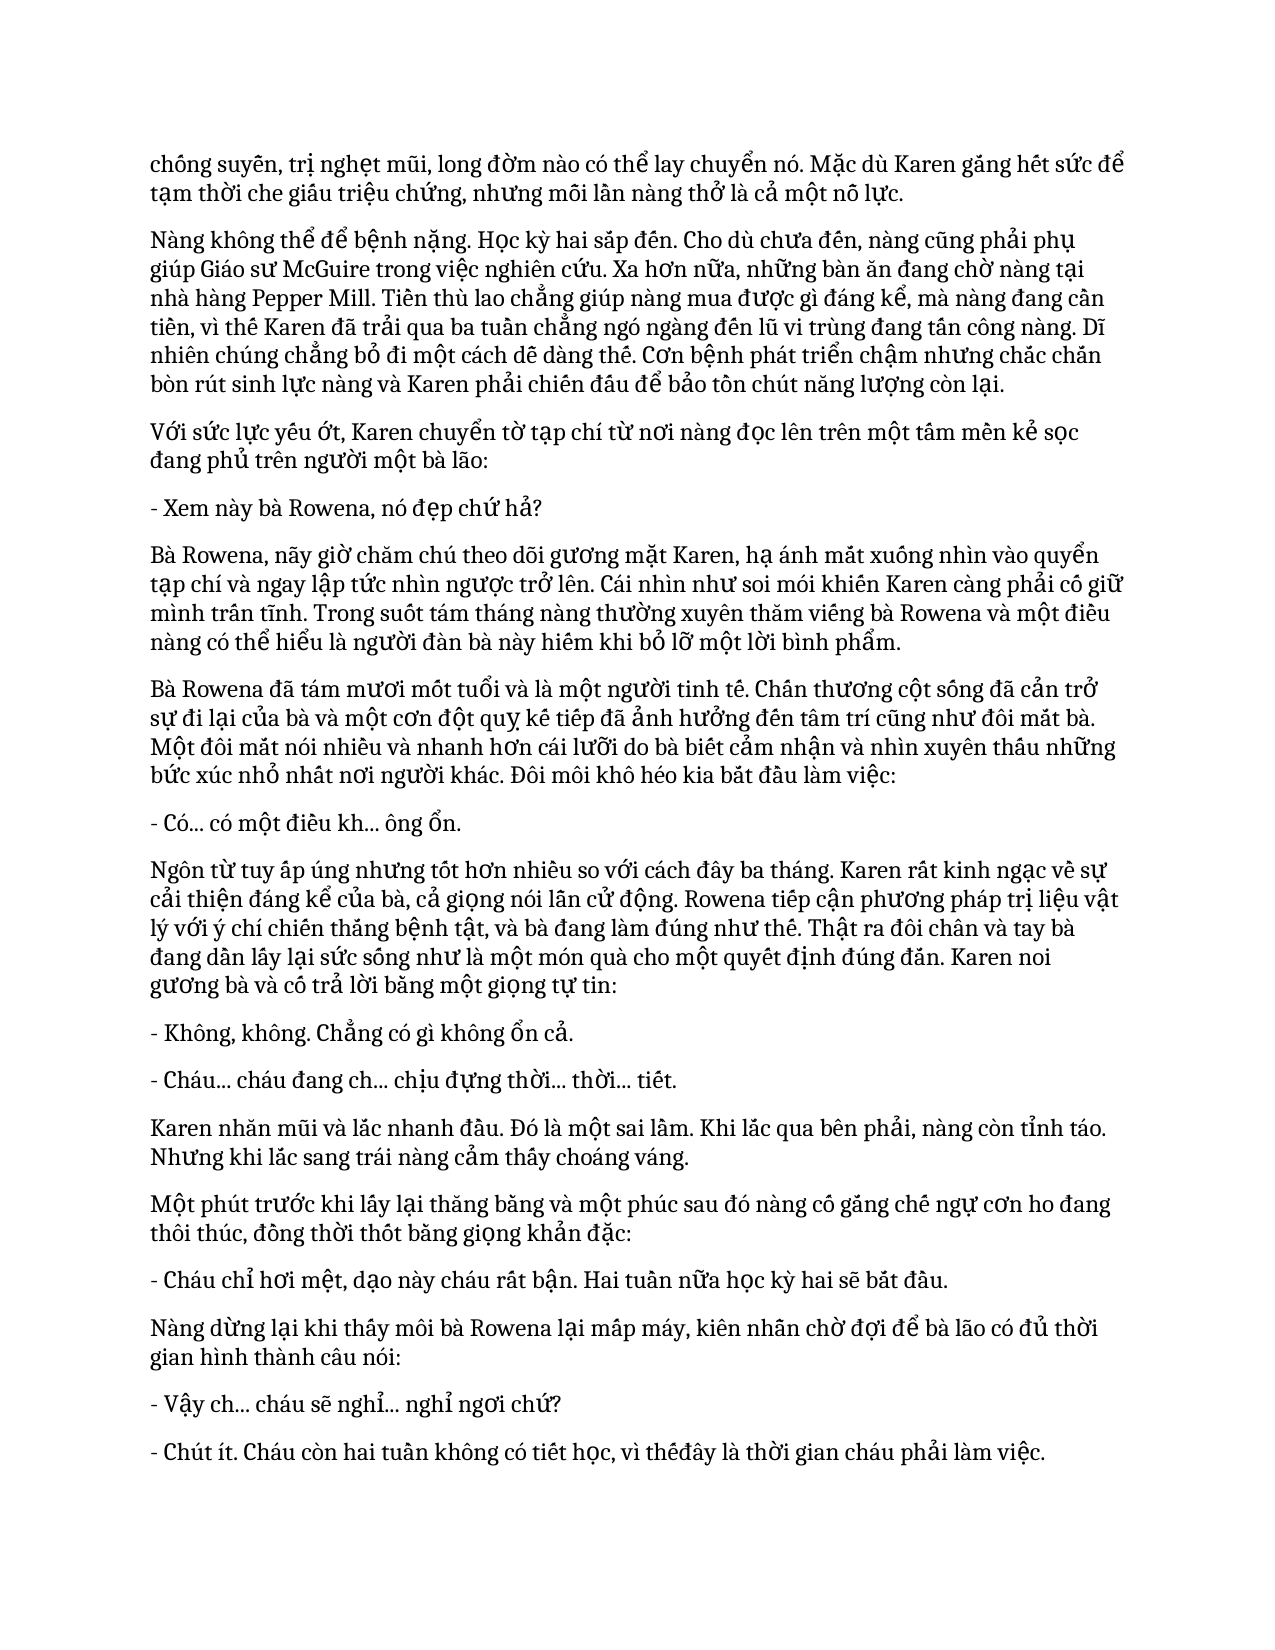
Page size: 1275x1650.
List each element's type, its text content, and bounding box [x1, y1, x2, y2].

text - Cháu chỉ hơi mệt, dạo này cháu rất bận. Hai tuần nữa học kỳ hai sẽ bắt đầu. [150, 1266, 1125, 1295]
text - Có... có một điều kh... ông ổn. [150, 809, 1125, 837]
text - Xem này bà Rowena, nó đẹp chứ hả? [150, 494, 1125, 522]
text - Cháu... cháu đang ch... chịu đựng thời... thời... tiết. [150, 1066, 1125, 1095]
text Với sức lực yếu ớt, Karen chuyển tờ tạp chí từ nơi nàng đọc lên trên một tấm mền kẻ sọc đang phủ trên người một bà lão: [150, 417, 1125, 475]
text Bà Rowena, nãy giờ chăm chú theo dõi gương mặt Karen, hạ ánh mắt xuống nhìn vào quyển tạp chí và ngay lập tức nhìn ngược trở lên. Cái nhìn như soi mói khiến Karen càng phải cố giữ mình trấn tĩnh. Trong suốt tám tháng nàng thường xuyên thăm viếng bà Rowena và một điều nàng có thể hiểu là người đàn bà này hiếm khi bỏ lỡ một lời bình phẩm. [150, 541, 1125, 656]
text Một phút trước khi lấy lại thăng bằng và một phúc sau đó nàng cố gắng chế ngự cơn ho đang thôi thúc, đồng thời thốt bằng giọng khản đặc: [150, 1190, 1125, 1247]
text Nàng dừng lại khi thấy môi bà Rowena lại mấp máy, kiên nhẫn chờ đợi để bà lão có đủ thời gian hình thành câu nói: [150, 1314, 1125, 1371]
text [150, 150, 1125, 207]
text Nàng không thể để bệnh nặng. Học kỳ hai sắp đến. Cho dù chưa đến, nàng cũng phải phụ giúp Giáo sư McGuire trong việc nghiên cứu. Xa hơn nữa, những bàn ăn đang chờ nàng tại nhà hàng Pepper Mill. Tiền thù lao chẳng giúp nàng mua được gì đáng kể, mà nàng đang cần tiền, vì thế Karen đã trải qua ba tuần chẳng ngó ngàng đến lũ vi trùng đang tấn công nàng. Dĩ nhiên chúng chẳng bỏ đi một cách dễ dàng thế. Cơn bệnh phát triển chậm nhưng chắc chắn bòn rút sinh lực nàng và Karen phải chiến đấu để bảo tồn chút năng lượng còn lại. [150, 226, 1125, 399]
text - Không, không. Chẳng có gì không ổn cả. [150, 1019, 1125, 1047]
text Karen nhăn mũi và lắc nhanh đầu. Đó là một sai lầm. Khi lắc qua bên phải, nàng còn tỉnh táo. Nhưng khi lắc sang trái nàng cảm thấy choáng váng. [150, 1114, 1125, 1171]
text Ngôn từ tuy ấp úng nhưng tốt hơn nhiều so với cách đây ba tháng. Karen rất kinh ngạc về sự cải thiện đáng kể của bà, cả giọng nói lẫn cử động. Rowena tiếp cận phương pháp trị liệu vật lý với ý chí chiến thắng bệnh tật, và bà đang làm đúng như thế. Thật ra đôi chân và tay bà đang dần lấy lại sức sống như là một món quà cho một quyết định đúng đắn. Karen noi gương bà và cố trả lời bằng một giọng tự tin: [150, 856, 1125, 1000]
text - Vậy ch... cháu sẽ nghỉ... nghỉ ngơi chứ? [150, 1390, 1125, 1419]
text - Chút ít. Cháu còn hai tuần không có tiết học, vì thếđây là thời gian cháu phải làm việc. [150, 1437, 1125, 1466]
text Bà Rowena đã tám mươi mốt tuổi và là một người tinh tế. Chấn thương cột sống đã cản trở sự đi lại của bà và một cơn đột quỵ kế tiếp đã ảnh hưởng đến tâm trí cũng như đôi mắt bà. Một đôi mắt nói nhiều và nhanh hơn cái lưỡi do bà biết cảm nhận và nhìn xuyên thấu những bức xúc nhỏ nhất nơi người khác. Đôi môi khô héo kia bắt đầu làm việc: [150, 675, 1125, 790]
